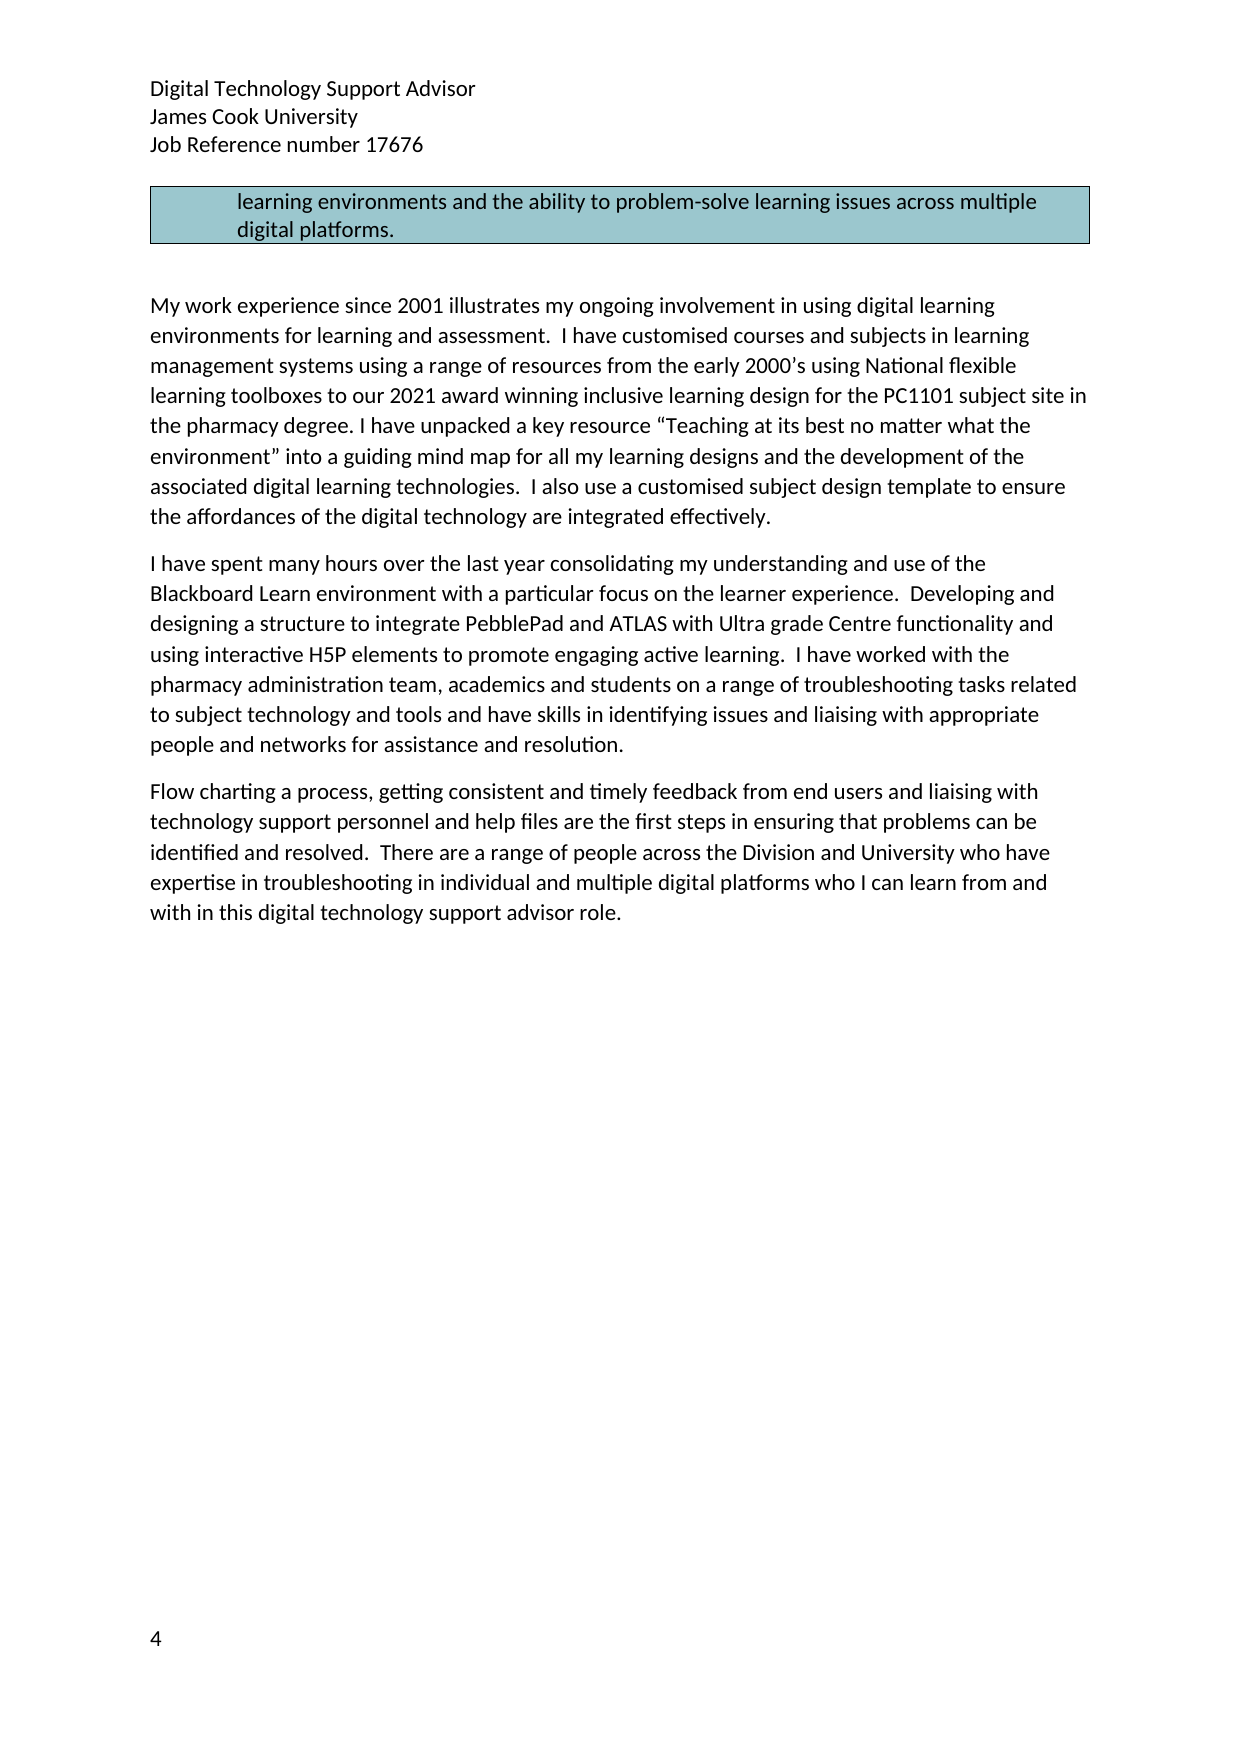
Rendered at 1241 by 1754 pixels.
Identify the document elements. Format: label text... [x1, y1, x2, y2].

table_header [151, 187, 1089, 243]
text Flow charting a process, getting consistent and timely feedback from end users and liaising with technology support personnel and help files are the first steps in ensuring that problems can be identified and resolved. There are a range of people across the Division and University who have expertise in troubleshooting in individual and multiple digital platforms who I can learn from and with in this digital technology support advisor role. [150, 777, 1090, 926]
text I have spent many hours over the last year consolidating my understanding and use of the Blackboard Learn environment with a particular focus on the learner experience. Developing and designing a structure to integrate PebblePad and ATLAS with Ultra grade Centre functionality and using interactive H5P elements to promote engaging active learning. I have worked with the pharmacy administration team, academics and students on a range of troubleshooting tasks related to subject technology and tools and have skills in identifying issues and liaising with appropriate people and networks for assistance and resolution. [150, 549, 1090, 758]
text My work experience since 2001 illustrates my ongoing involvement in using digital learning environments for learning and assessment. I have customised courses and subjects in learning management systems using a range of resources from the early 2000’s using National flexible learning toolboxes to our 2021 award winning inclusive learning design for the PC1101 subject site in the pharmacy degree. I have unpacked a key resource “Teaching at its best no matter what the environment” into a guiding mind map for all my learning designs and the development of the associated digital learning technologies. I also use a customised subject design template to ensure the affordances of the digital technology are integrated effectively. [150, 291, 1090, 530]
